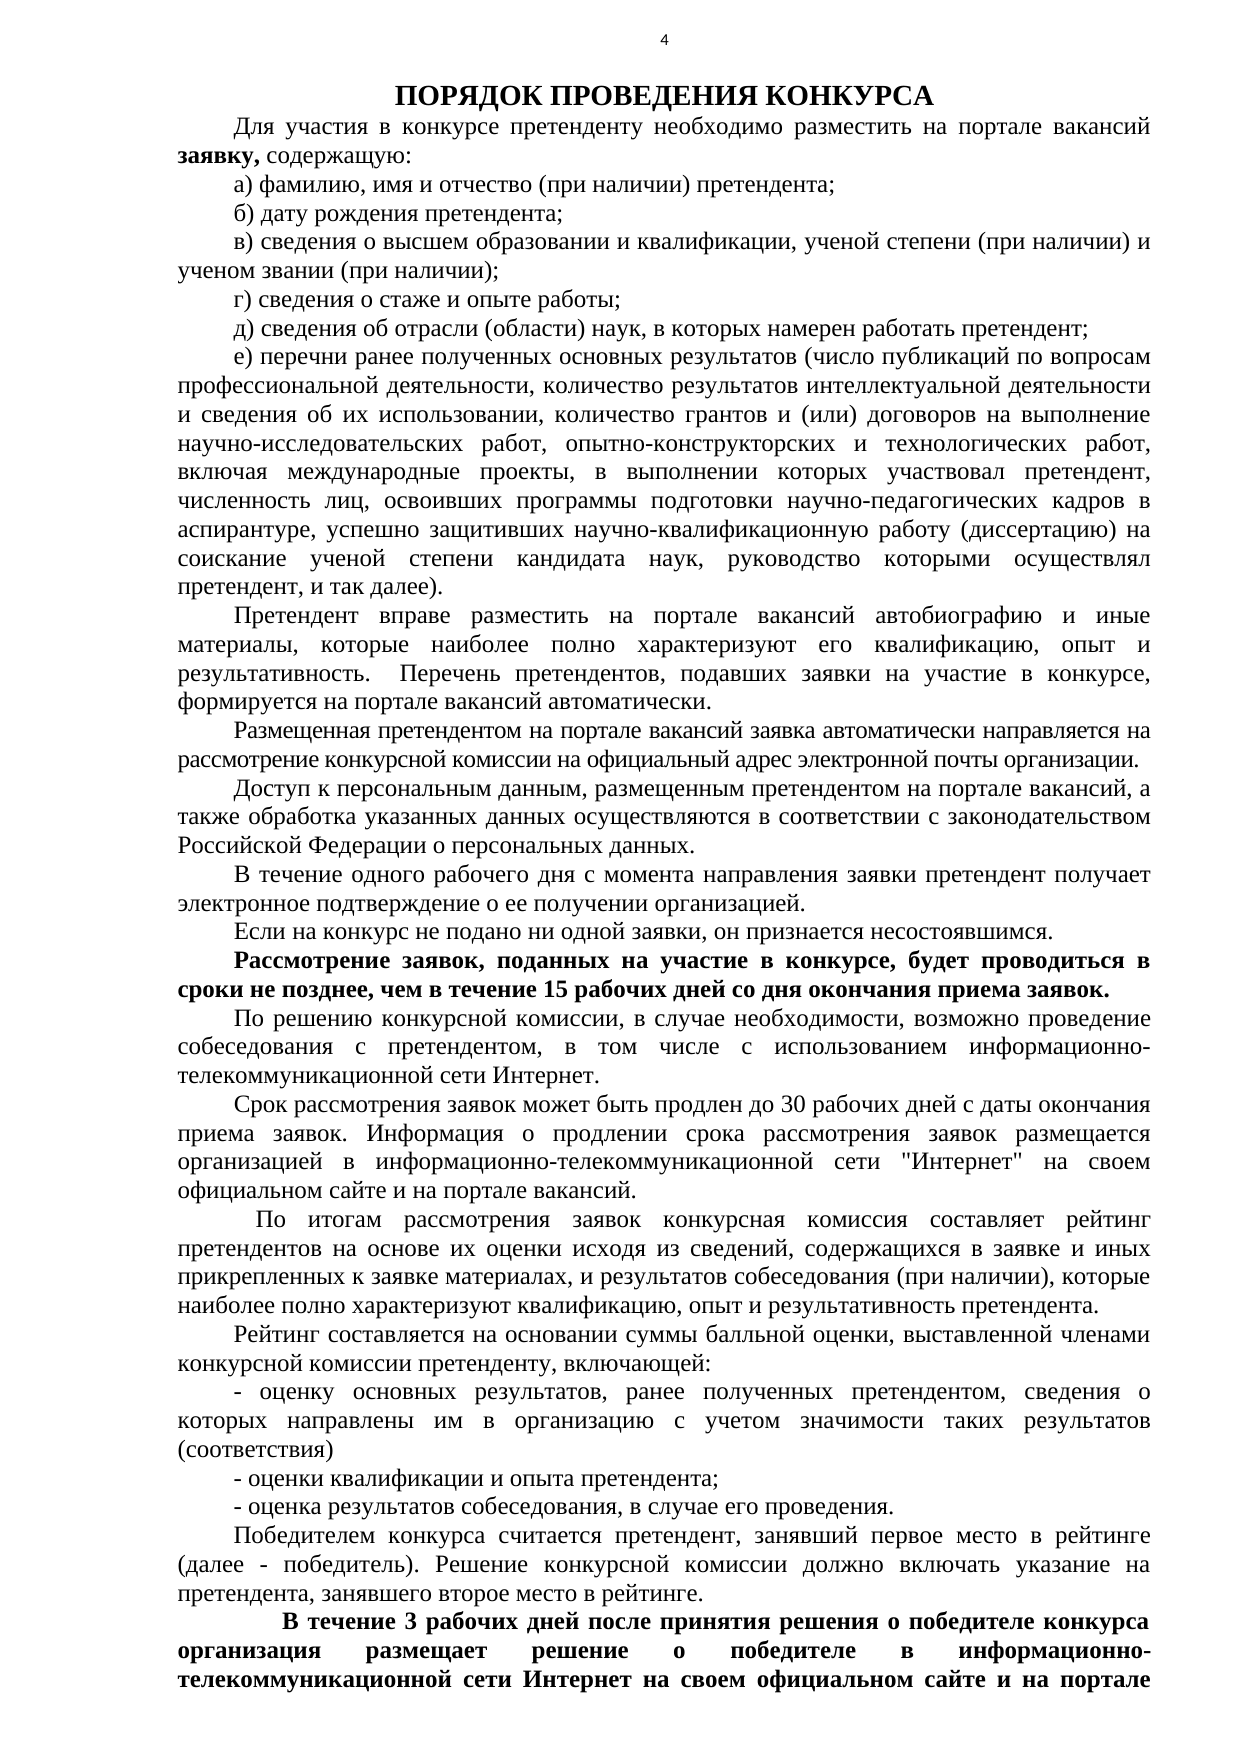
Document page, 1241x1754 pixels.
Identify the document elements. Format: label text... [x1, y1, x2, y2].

text е) перечни ранее полученных основных результатов (число публикаций по вопросам профессиональной деятельности, количество результатов интеллектуальной деятельности и сведения об их использовании, количество грантов и (или) договоров на выполнение научно-исследовательских работ, опытно-конструкторских и технологических работ, включая международные проекты, в выполнении которых участвовал претендент, численность лиц, освоивших программы подготовки научно-педагогических кадров в аспирантуре, успешно защитивших научно-квалификационную работу (диссертацию) на соискание ученой степени кандидата наук, руководство которыми осуществлял претендент, и так далее). [177, 341, 1152, 600]
text Доступ к персональным данным, размещенным претендентом на портале вакансий, а также обработка указанных данных осуществляются в соответствии с законодательством Российской Федерации о персональных данных. [177, 773, 1152, 859]
text - оценку основных результатов, ранее полученных претендентом, сведения о которых направлены им в организацию с учетом значимости таких результатов (соответствия) [177, 1376, 1152, 1463]
text - оценка результатов собеседования, в случае его проведения. [177, 1491, 1152, 1520]
text Претендент вправе разместить на портале вакансий автобиографию и иные материалы, которые наиболее полно характеризуют его квалификацию, опыт и результативность. Перечень претендентов, подавших заявки на участие в конкурсе, формируется на портале вакансий автоматически. [177, 600, 1152, 715]
text б) дату рождения претендента; [177, 198, 1152, 226]
text По итогам рассмотрения заявок конкурсная комиссия составляет рейтинг претендентов на основе их оценки исходя из сведений, содержащихся в заявке и иных прикрепленных к заявке материалах, и результатов собеседования (при наличии), которые наиболее полно характеризуют квалификацию, опыт и результативность претендента. [177, 1204, 1152, 1319]
text ПОРЯДОК ПРОВЕДЕНИЯ КОНКУРСА [177, 78, 1152, 111]
text Рейтинг составляется на основании суммы балльной оценки, выставленной членами конкурсной комиссии претенденту, включающей: [177, 1319, 1152, 1376]
text Победителем конкурса считается претендент, занявший первое место в рейтинге (далее - победитель). Решение конкурсной комиссии должно включать указание на претендента, занявшего второе место в рейтинге. [177, 1520, 1152, 1606]
text г) сведения о стаже и опыте работы; [177, 284, 1152, 313]
text а) фамилию, имя и отчество (при наличии) претендента; [177, 169, 1152, 198]
text Срок рассмотрения заявок может быть продлен до 30 рабочих дней с даты окончания приема заявок. Информация о продлении срока рассмотрения заявок размещается организацией в информационно-телекоммуникационной сети "Интернет" на своем официальном сайте и на портале вакансий. [177, 1089, 1152, 1204]
text Если на конкурс не подано ни одной заявки, он признается несостоявшимся. [177, 916, 1152, 945]
text Размещенная претендентом на портале вакансий заявка автоматически направляется на рассмотрение конкурсной комиссии на официальный адрес электронной почты организации. [177, 715, 1152, 773]
text Рассмотрение заявок, поданных на участие в конкурсе, будет проводиться в сроки не позднее, чем в течение 15 рабочих дней со дня окончания приема заявок. [177, 945, 1152, 1003]
text В течение одного рабочего дня с момента направления заявки претендент получает электронное подтверждение о ее получении организацией. [177, 859, 1152, 916]
text в) сведения о высшем образовании и квалификации, ученой степени (при наличии) и ученом звании (при наличии); [177, 226, 1152, 284]
text д) сведения об отрасли (области) наук, в которых намерен работать претендент; [177, 313, 1152, 341]
text По решению конкурсной комиссии, в случае необходимости, возможно проведение собеседования с претендентом, в том числе с использованием информационно-телекоммуникационной сети Интернет. [177, 1003, 1152, 1089]
text - оценки квалификации и опыта претендента; [177, 1463, 1152, 1491]
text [177, 1606, 1152, 1693]
text Для участия в конкурсе претенденту необходимо разместить на портале вакансий заявку, содержащую: [177, 111, 1152, 169]
